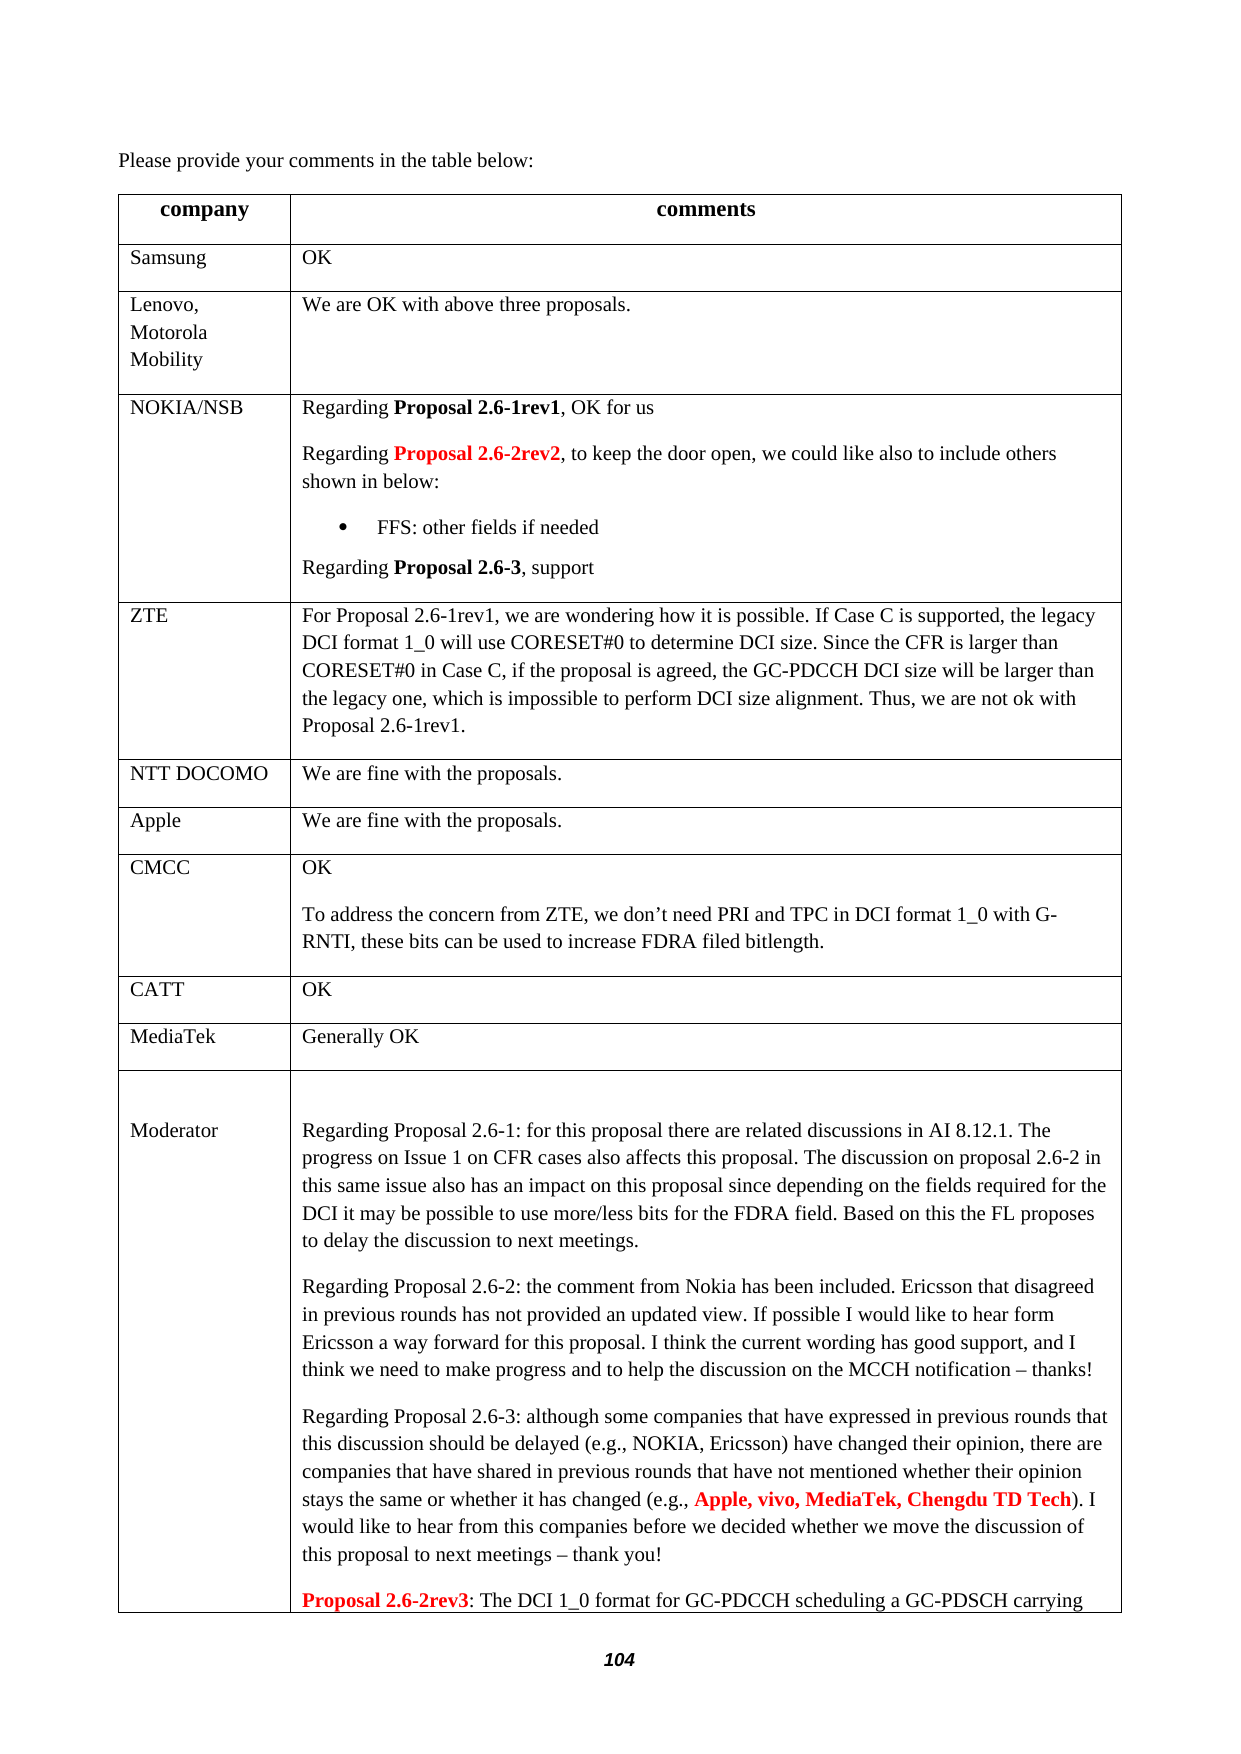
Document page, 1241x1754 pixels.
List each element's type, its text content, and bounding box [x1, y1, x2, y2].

table_cell OK [291, 245, 1121, 291]
text Please provide your comments in the table below: [118, 148, 1122, 172]
table_cell CATT [119, 977, 290, 1023]
table_cell NTT DOCOMO [119, 760, 290, 807]
table_cell OK [291, 977, 1121, 1023]
table_cell Moderator [119, 1071, 290, 1612]
table_cell Lenovo, Motorola Mobility [119, 292, 290, 394]
table_cell For Proposal 2.6-1rev1, we are wondering how it is possible. If Case C is supported, the legacy DCI format 1_0 will use CORESET#0 to determine DCI size. Since the CFR is larger than CORESET#0 in Case C, if the proposal is agreed, the GC-PDCCH DCI size will be larger than the legacy one, which is impossible to perform DCI size alignment. Thus, we are not ok with Proposal 2.6-1rev1. [291, 603, 1121, 759]
table_cell We are fine with the proposals. [291, 760, 1121, 807]
table_header comments [291, 195, 1121, 244]
table_cell We are fine with the proposals. [291, 808, 1121, 854]
table_cell ZTE [119, 603, 290, 759]
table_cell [291, 1071, 1121, 1612]
table_cell Samsung [119, 245, 290, 291]
table_cell Regarding Proposal 2.6-1rev1, OK for us Regarding Proposal 2.6-2rev2, to keep the door open, we could like also to include others shown in below: FFS: other fields if needed Regarding Proposal 2.6-3, support [291, 395, 1121, 602]
table_cell OK To address the concern from ZTE, we don’t need PRI and TPC in DCI format 1_0 with G-RNTI, these bits can be used to increase FDRA filed bitlength. [291, 855, 1121, 976]
table_cell Apple [119, 808, 290, 854]
table_cell Generally OK [291, 1024, 1121, 1070]
table_cell NOKIA/NSB [119, 395, 290, 602]
table_header company [119, 195, 290, 244]
table_cell CMCC [119, 855, 290, 976]
table_cell MediaTek [119, 1024, 290, 1070]
table_cell We are OK with above three proposals. [291, 292, 1121, 394]
